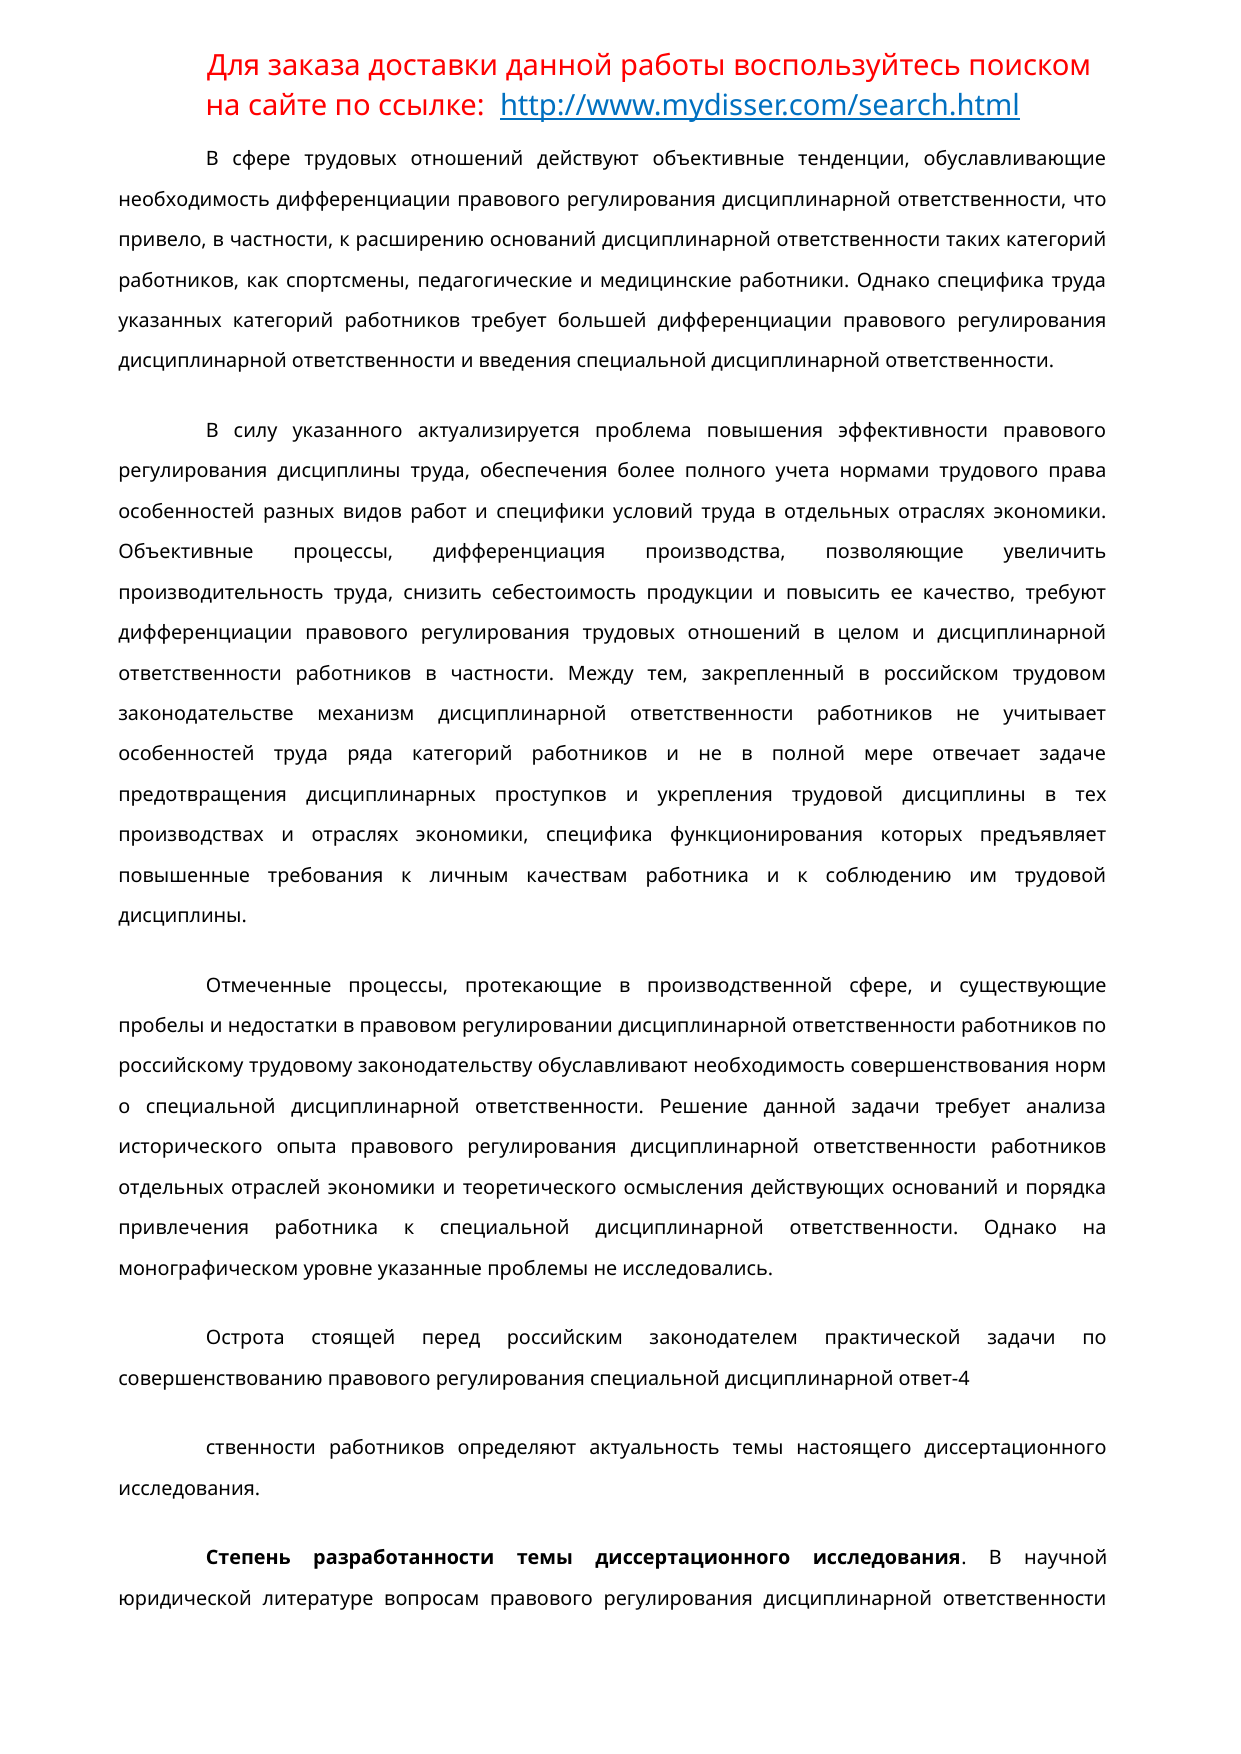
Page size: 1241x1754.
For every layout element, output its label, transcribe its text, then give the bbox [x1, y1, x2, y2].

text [118, 1543, 1107, 1611]
text Острота стоящей перед российским законодателем практической задачи по совершенствованию правового регулирования специальной дисциплинарной ответ-4 [118, 1323, 1107, 1391]
text ственности работников определяют актуальность темы настоящего диссертационного исследования. [118, 1433, 1107, 1501]
text В силу указанного актуализируется проблема повышения эффективности правового регулирования дисциплины труда, обеспечения более полного учета нормами трудового права особенностей разных видов работ и специфики условий труда в отдельных отраслях экономики. Объективные процессы, дифференциация производства, позволяющие увеличить производительность труда, снизить себестоимость продукции и повысить ее качество, требуют дифференциации правового регулирования трудовых отношений в целом и дисциплинарной ответственности работников в частности. Между тем, закрепленный в российском трудовом законодательстве механизм дисциплинарной ответственности работников не учитывает особенностей труда ряда категорий работников и не в полной мере отвечает задаче предотвращения дисциплинарных проступков и укрепления трудовой дисциплины в тех производствах и отраслях экономики, специфика функционирования которых предъявляет повышенные требования к личным качествам работника и к соблюдению им трудовой дисциплины. [118, 416, 1107, 928]
text Отмеченные процессы, протекающие в производственной сфере, и существующие пробелы и недостатки в правовом регулировании дисциплинарной ответственности работников по российскому трудовому законодательству обуславливают необходимость совершенствования норм о специальной дисциплинарной ответственности. Решение данной задачи требует анализа исторического опыта правового регулирования дисциплинарной ответственности работников отдельных отраслей экономики и теоретического осмысления действующих оснований и порядка привлечения работника к специальной дисциплинарной ответственности. Однако на монографическом уровне указанные проблемы не исследовались. [118, 971, 1107, 1281]
text В сфере трудовых отношений действуют объективные тенденции, обуславливающие необходимость дифференциации правового регулирования дисциплинарной ответственности, что привело, в частности, к расширению оснований дисциплинарной ответственности таких категорий работников, как спортсмены, педагогические и медицинские работники. Однако специфика труда указанных категорий работников требует большей дифференциации правового регулирования дисциплинарной ответственности и введения специальной дисциплинарной ответственности. [118, 144, 1107, 374]
